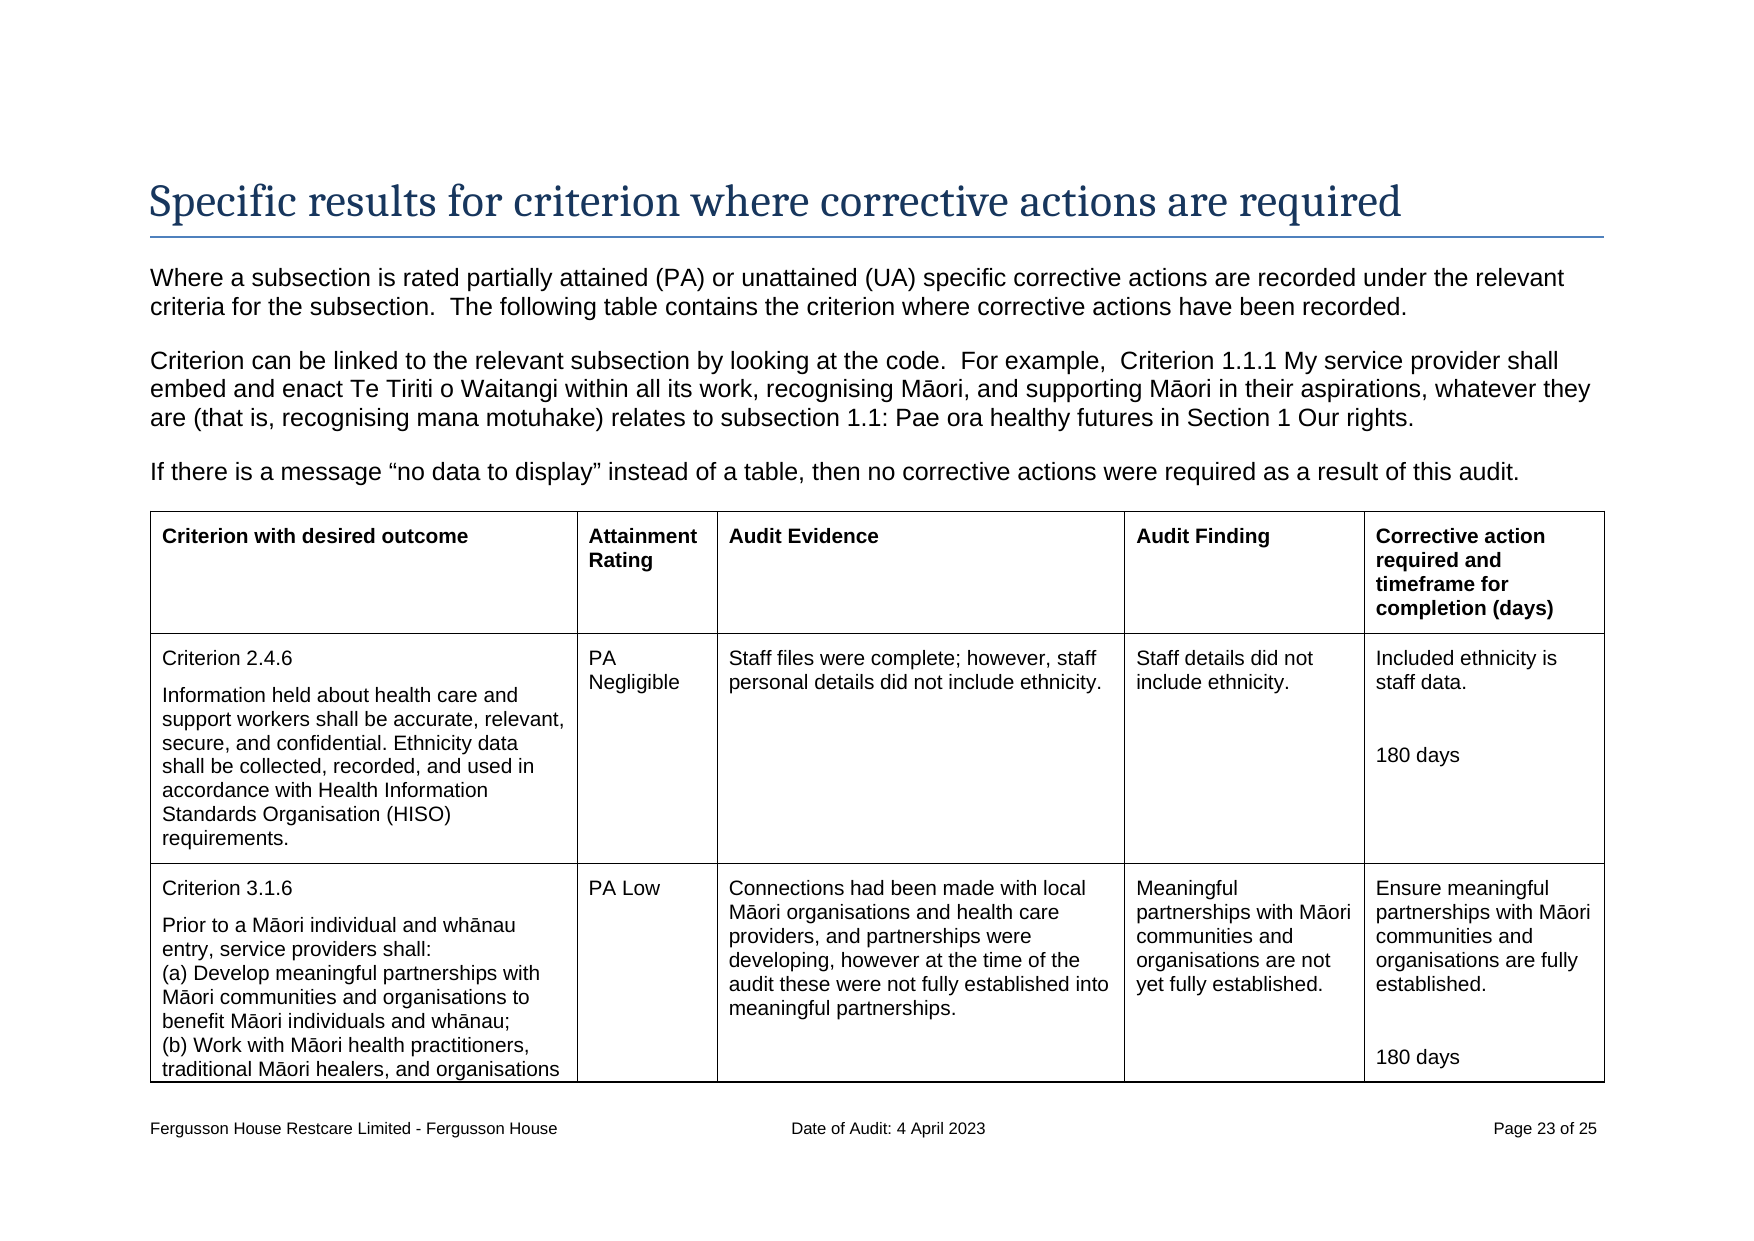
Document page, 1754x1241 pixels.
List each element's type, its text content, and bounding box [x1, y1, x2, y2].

table_header Attainment Rating [578, 512, 717, 632]
table_cell Criterion 2.4.6 Information held about health care and support workers shall be accurate, relevant, secure, and confidential. Ethnicity data shall be collected, recorded, and used in accordance with Health Information Standards Organisation (HISO) requirements. [151, 634, 577, 863]
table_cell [1125, 864, 1364, 1081]
table_cell PA Negligible [578, 634, 717, 863]
table_cell Staff details did not include ethnicity. [1125, 634, 1364, 863]
text Criterion can be linked to the relevant subsection by looking at the code. For example, Criterion 1.1.1 My service provider shall embed and enact Te Tiriti o Waitangi within all its work, recognising Māori, and supporting Māori in their aspirations, whatever they are (that is, recognising mana motuhake) relates to subsection 1.1: Pae ora healthy futures in Section 1 Our rights. [150, 346, 1604, 432]
table_cell PA Low [578, 864, 717, 1081]
subtitle Specific results for criterion where corrective actions are required [150, 175, 1604, 236]
table_header Audit Finding [1125, 512, 1364, 632]
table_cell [718, 864, 1124, 1081]
text If there is a message “no data to display” instead of a table, then no corrective actions were required as a result of this audit. [150, 457, 1604, 486]
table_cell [151, 864, 577, 1081]
table_header Criterion with desired outcome [151, 512, 577, 632]
table_cell Included ethnicity is staff data. 180 days [1365, 634, 1604, 863]
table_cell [1365, 864, 1604, 1081]
text Where a subsection is rated partially attained (PA) or unattained (UA) specific corrective actions are recorded under the relevant criteria for the subsection. The following table contains the criterion where corrective actions have been recorded. [150, 263, 1604, 321]
table_cell Staff files were complete; however, staff personal details did not include ethnicity. [718, 634, 1124, 863]
table_header Audit Evidence [718, 512, 1124, 632]
table_header Corrective action required and timeframe for completion (days) [1365, 512, 1604, 632]
